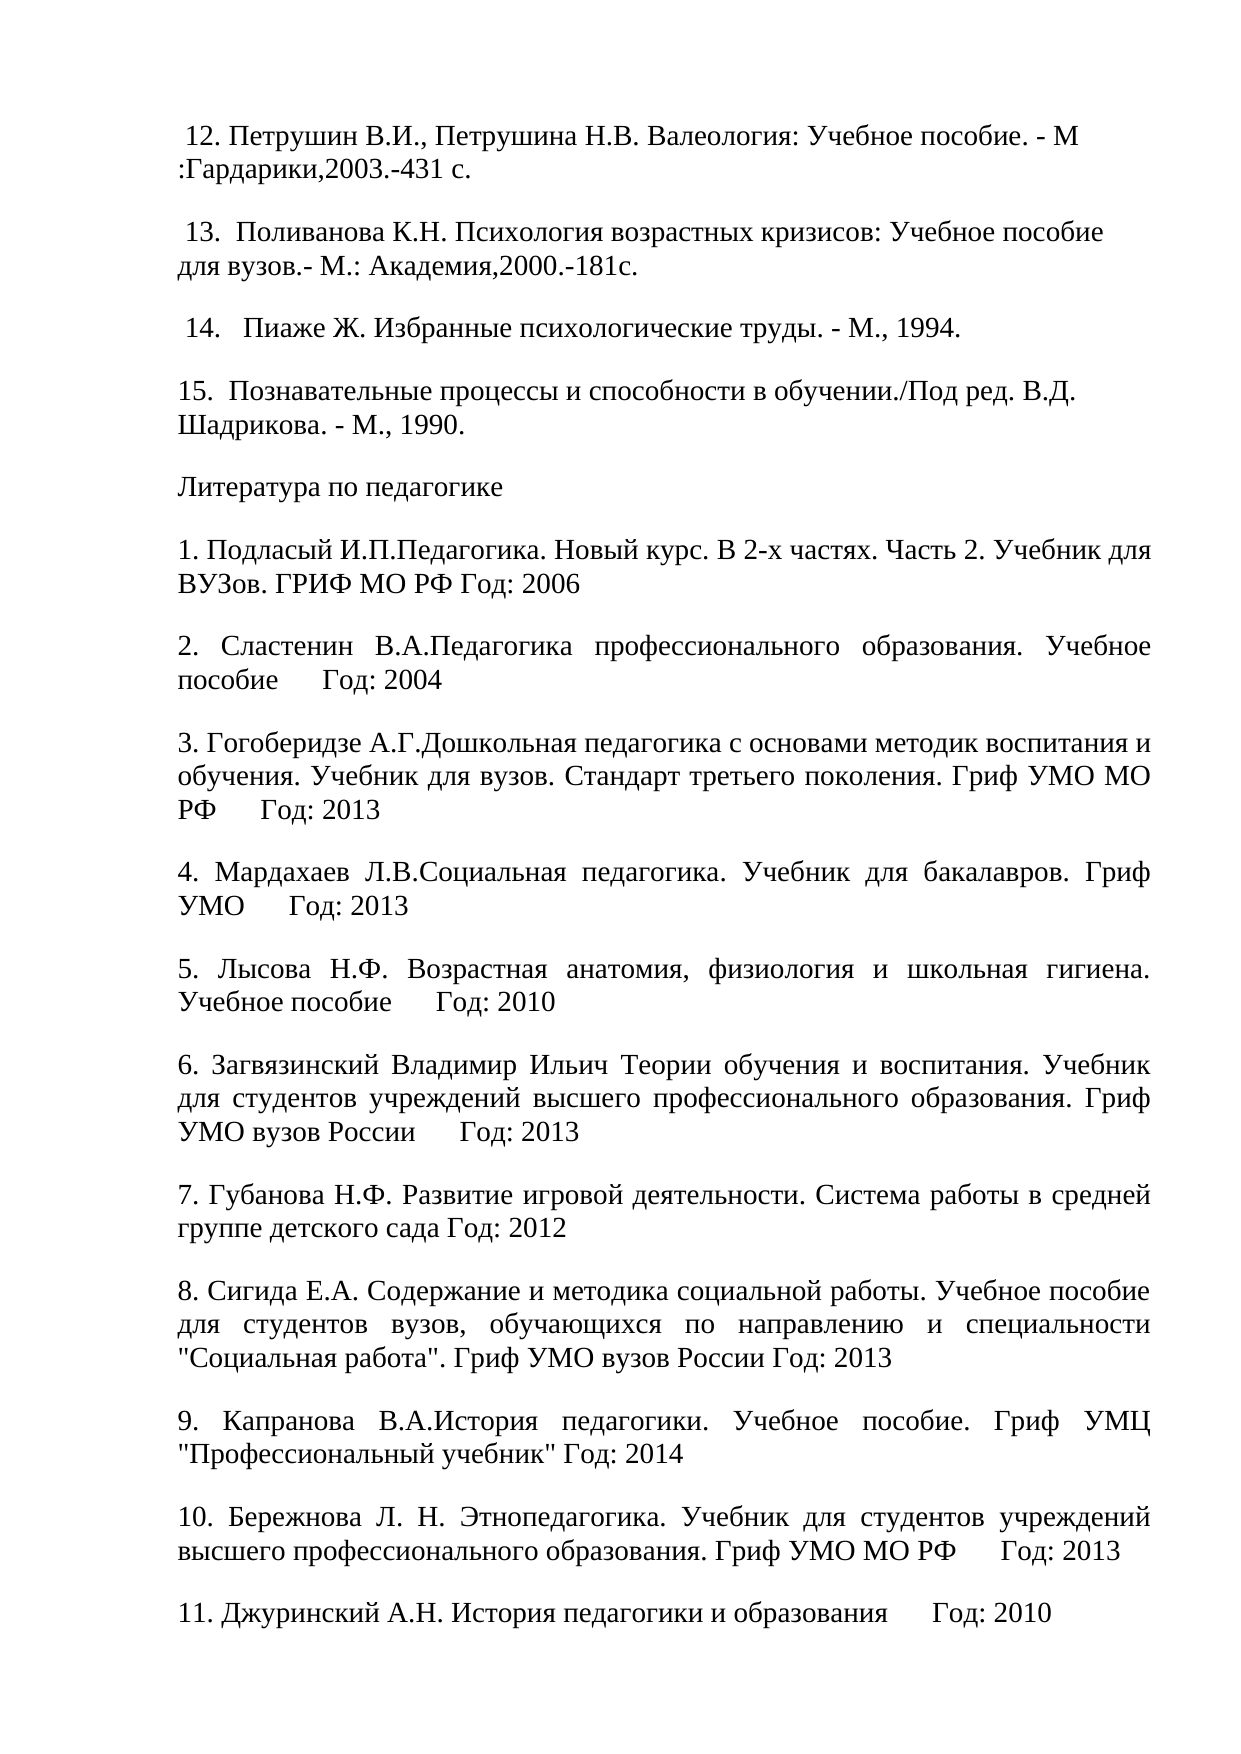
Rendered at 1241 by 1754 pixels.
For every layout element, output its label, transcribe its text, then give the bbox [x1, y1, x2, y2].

text 7. Губанова Н.Ф. Развитие игровой деятельности. Система работы в средней группе детского сада Год: 2012 [177, 1177, 1152, 1244]
text 13. Поливанова К.Н. Психология возрастных кризисов: Учебное пособие для вузов.- М.: Академия,2000.-181с. [177, 214, 1152, 281]
text 15. Познавательные процессы и способности в обучении./Под ред. В.Д. Шадрикова. - М., 1990. [177, 373, 1152, 440]
text 1. Подласый И.П.Педагогика. Новый курс. В 2-х частях. Часть 2. Учебник для ВУЗов. ГРИФ МО РФ Год: 2006 [177, 532, 1152, 599]
text 8. Сигида Е.А. Содержание и методика социальной работы. Учебное пособие для студентов вузов, обучающихся по направлению и специальности "Социальная работа". Гриф УМО вузов России Год: 2013 [177, 1273, 1152, 1374]
text Литература по педагогике [177, 469, 1152, 503]
text 14. Пиаже Ж. Избранные психологические труды. - М., 1994. [177, 311, 1152, 344]
text 5. Лысова Н.Ф. Возрастная анатомия, физиология и школьная гигиена. Учебное пособие Год: 2010 [177, 951, 1152, 1018]
text 12. Петрушин В.И., Петрушина Н.В. Валеология: Учебное пособие. - М :Гардарики,2003.-431 с. [177, 118, 1152, 185]
text 11. Джуринский А.Н. История педагогики и образования Год: 2010 [177, 1595, 1152, 1629]
text 10. Бережнова Л. Н. Этнопедагогика. Учебник для студентов учреждений высшего профессионального образования. Гриф УМО МО РФ Год: 2013 [177, 1499, 1152, 1566]
text 3. Гогоберидзе А.Г.Дошкольная педагогика с основами методик воспитания и обучения. Учебник для вузов. Стандарт третьего поколения. Гриф УМО МО РФ Год: 2013 [177, 725, 1152, 825]
text 4. Мардахаев Л.В.Социальная педагогика. Учебник для бакалавров. Гриф УМО Год: 2013 [177, 854, 1152, 922]
text 2. Сластенин В.А.Педагогика профессионального образования. Учебное пособие Год: 2004 [177, 628, 1152, 696]
text 9. Капранова В.А.История педагогики. Учебное пособие. Гриф УМЦ "Профессиональный учебник" Год: 2014 [177, 1403, 1152, 1470]
text 6. Загвязинский Владимир Ильич Теории обучения и воспитания. Учебник для студентов учреждений высшего профессионального образования. Гриф УМО вузов России Год: 2013 [177, 1047, 1152, 1148]
